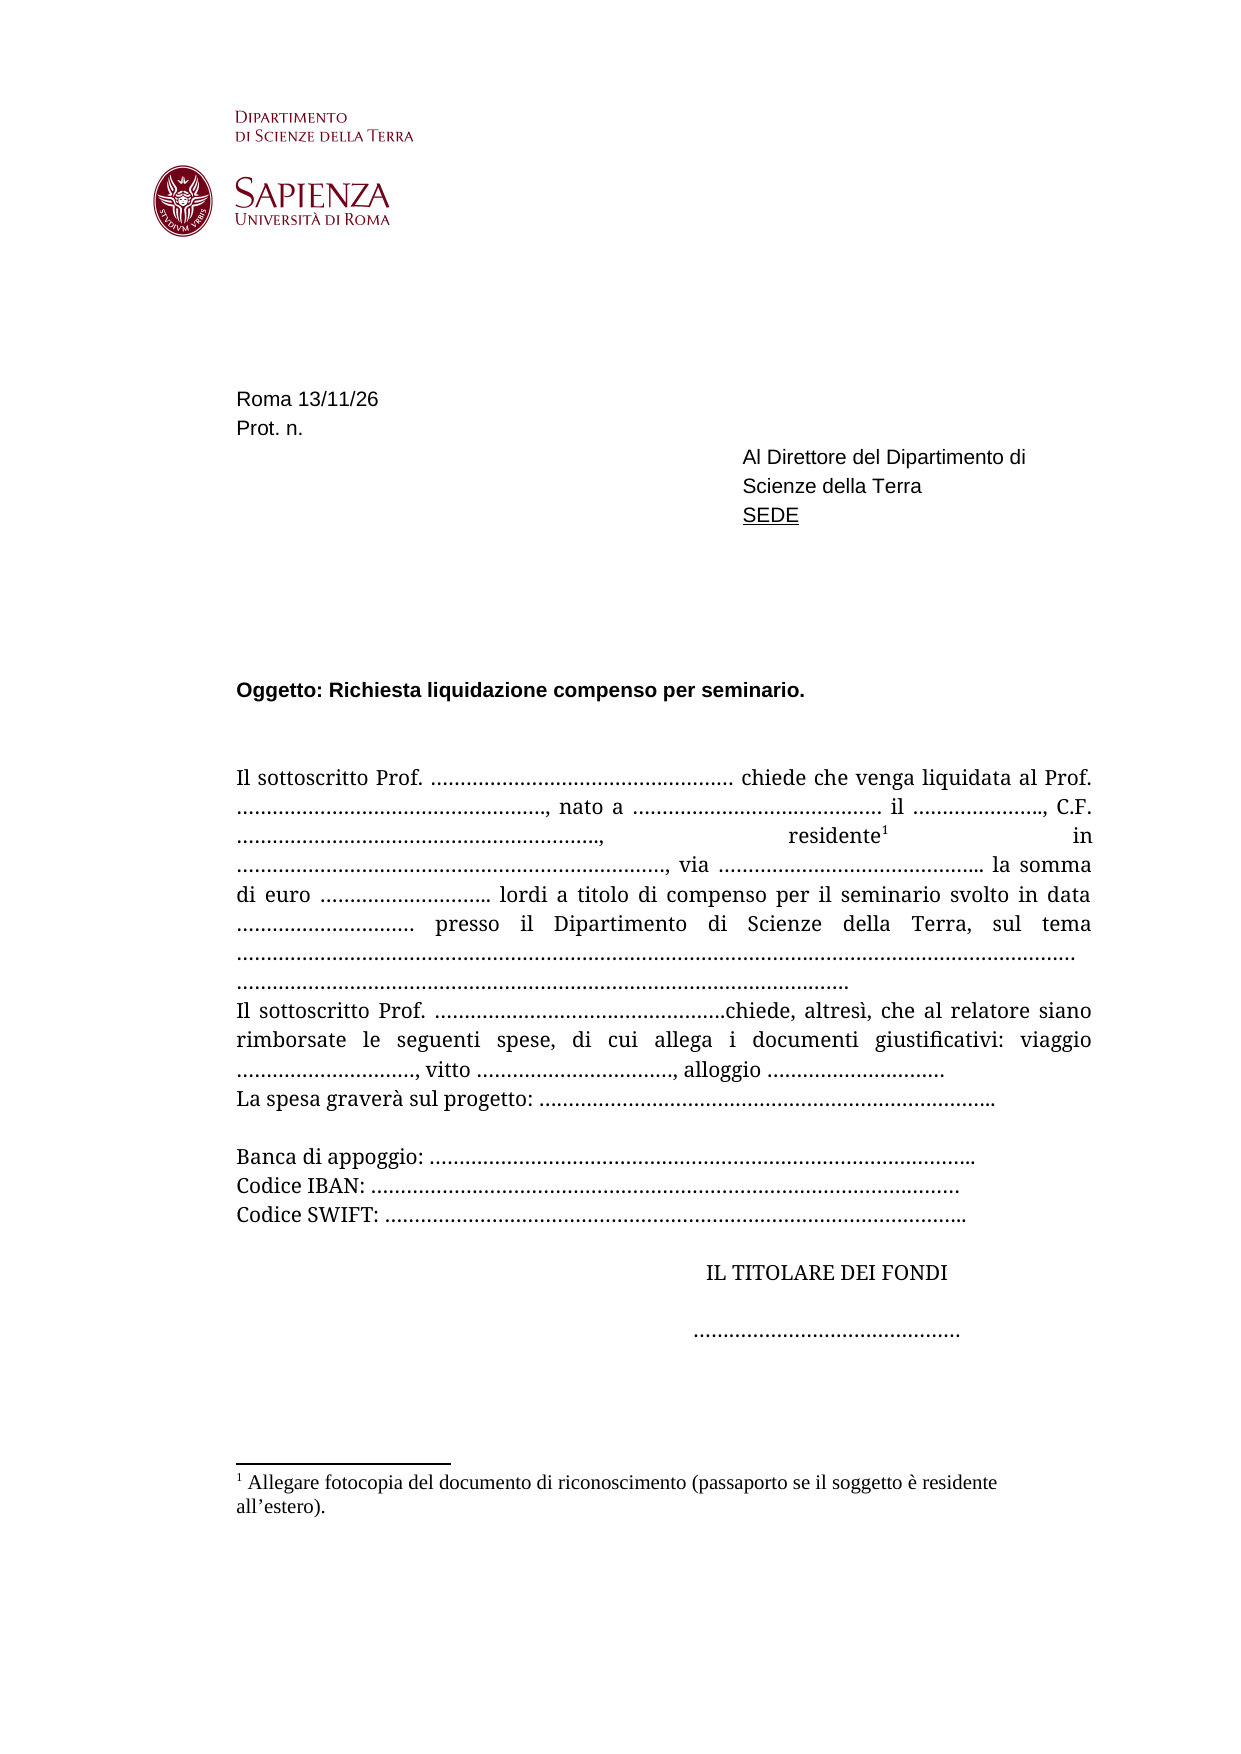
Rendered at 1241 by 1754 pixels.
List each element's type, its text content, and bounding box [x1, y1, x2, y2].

text Codice IBAN: ……………………………………………………………………………………… [236, 1170, 1093, 1199]
text Roma [236, 383, 1093, 412]
text Il sottoscritto Prof. …………………………………………… chiede che venga liquidata al Prof. ……………………………………………., nato a …………………………………… il …………………., C.F. ……………………………………………………., residente in ………………………………………………………………, via ……………………………………... la somma di euro ……………………….. lordi a titolo di compenso per il seminario svolto in data ………………………… presso il Dipartimento di Scienze della Terra, sul tema ………………………………………………………………………………………………………………………………………………………………………………………………………………………. [236, 762, 1093, 995]
text La spesa graverà sul progetto: ………………………………………………………………….. [236, 1083, 1093, 1112]
text Prot. n. [236, 412, 1093, 441]
text Il sottoscritto Prof. ………………………………………….chiede, altresì, che al relatore siano rimborsate le seguenti spese, di cui allega i documenti giustificativi: viaggio …………………………, vitto ……………………………, alloggio ………………………… [236, 995, 1093, 1083]
text SEDE [742, 499, 1093, 529]
text ……………………………………… [236, 1315, 1092, 1343]
text Al Direttore del Dipartimento di Scienze della Terra [742, 441, 1093, 499]
text Codice SWIFT: …………………………………………………………………………………….. [236, 1199, 1093, 1229]
text Banca di appoggio: ……………………………………………………………………………….. [236, 1141, 1093, 1170]
picture [0, 0, 414, 266]
text Oggetto: Richiesta liquidazione compenso per seminario. [236, 674, 1093, 704]
text IL TITOLARE DEI FONDI [236, 1258, 1092, 1286]
